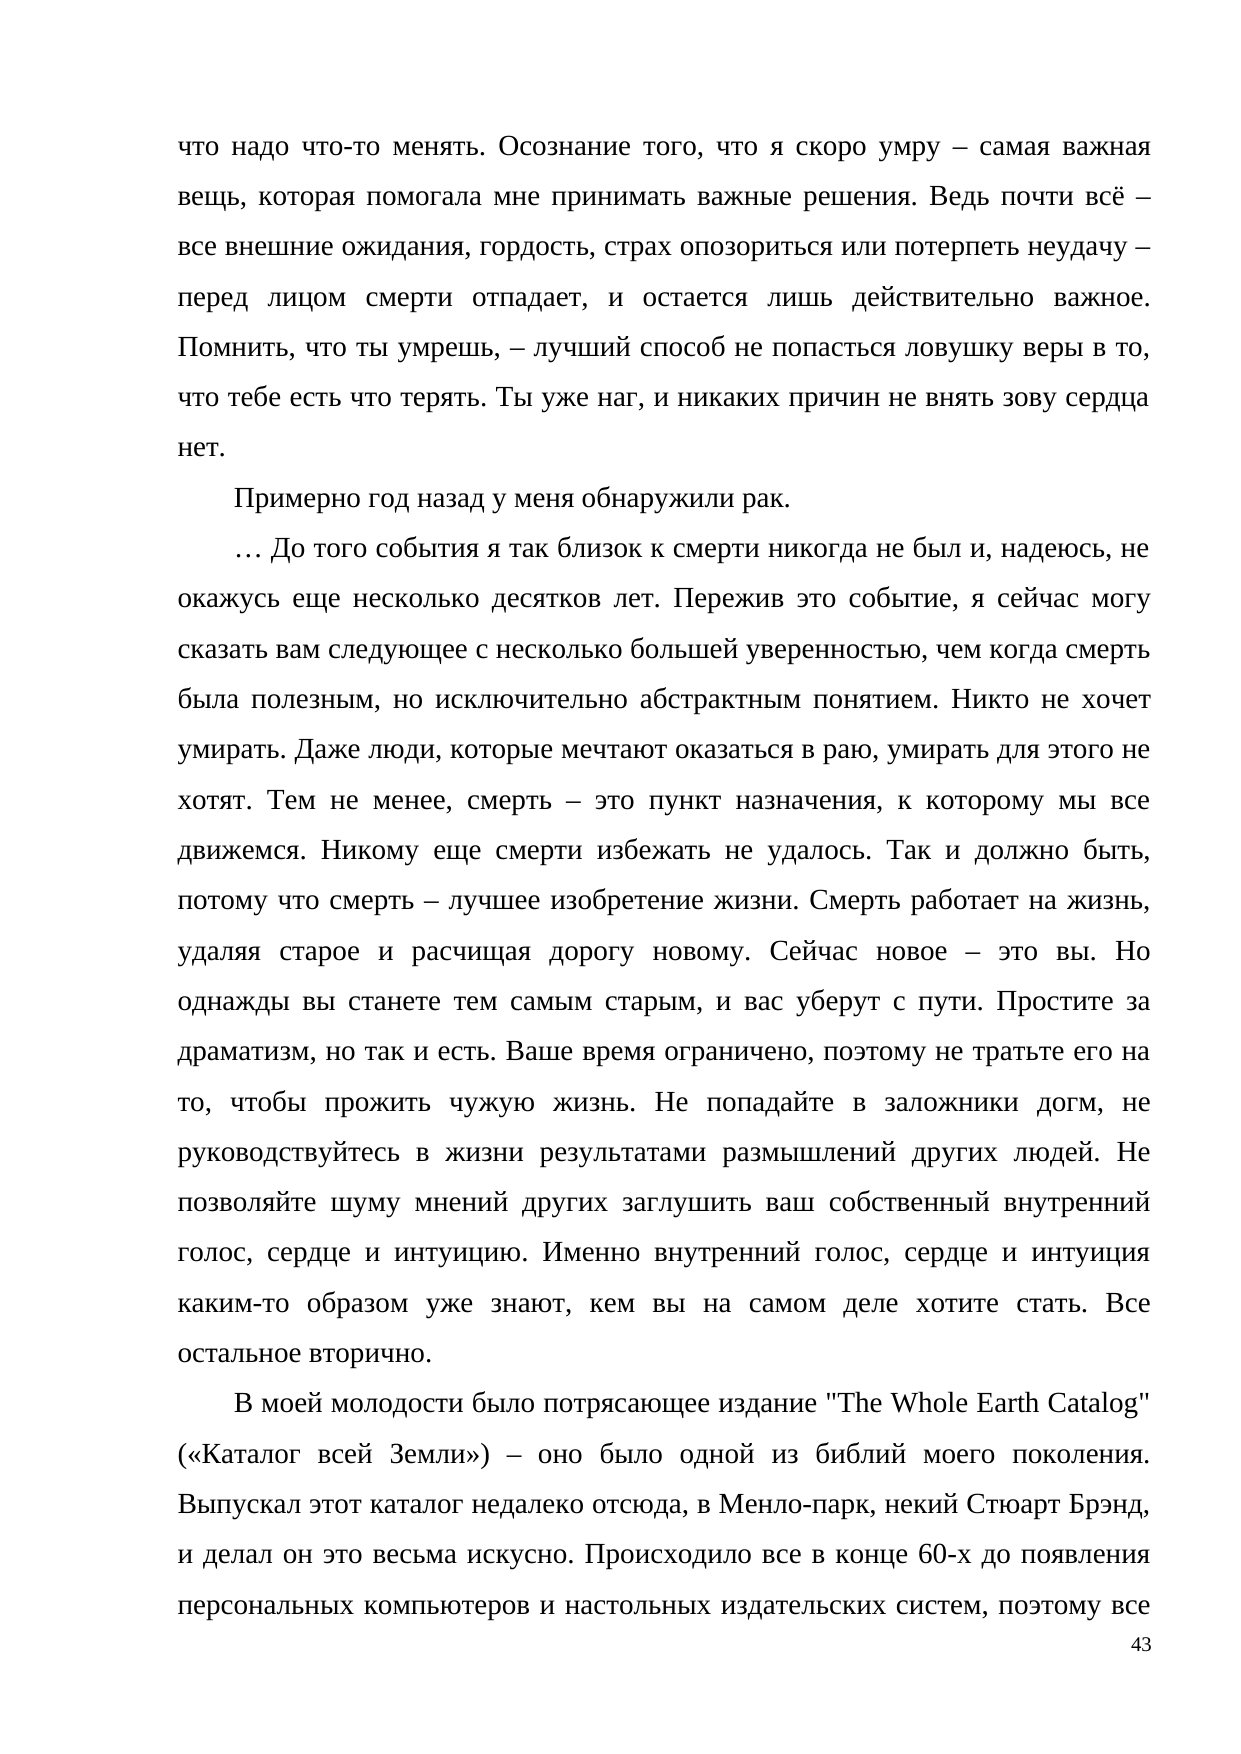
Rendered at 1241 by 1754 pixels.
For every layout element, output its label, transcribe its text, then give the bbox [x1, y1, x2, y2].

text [177, 128, 1152, 463]
text Примерно год назад у меня обнаружили рак. [177, 480, 1152, 513]
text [177, 1386, 1152, 1620]
text … До того события я так близок к смерти никогда не был и, надеюсь, не окажусь еще несколько десятков лет. Пережив это событие, я сейчас могу сказать вам следующее с несколько большей уверенностью, чем когда смерть была полезным, но исключительно абстрактным понятием. Никто не хочет умирать. Даже люди, которые мечтают оказаться в раю, умирать для этого не хотят. Тем не менее, смерть – это пункт назначения, к которому мы все движемся. Никому еще смерти избежать не удалось. Так и должно быть, потому что смерть – лучшее изобретение жизни. Смерть работает на жизнь, удаляя старое и расчищая дорогу новому. Сейчас новое – это вы. Но однажды вы станете тем самым старым, и вас уберут с пути. Простите за драматизм, но так и есть. Ваше время ограничено, поэтому не тратьте его на то, чтобы прожить чужую жизнь. Не попадайте в заложники догм, не руководствуйтесь в жизни результатами размышлений других людей. Не позволяйте шуму мнений других заглушить ваш собственный внутренний голос, сердце и интуицию. Именно внутренний голос, сердце и интуиция каким-то образом уже знают, кем вы на самом деле хотите стать. Все остальное вторично. [177, 530, 1152, 1369]
